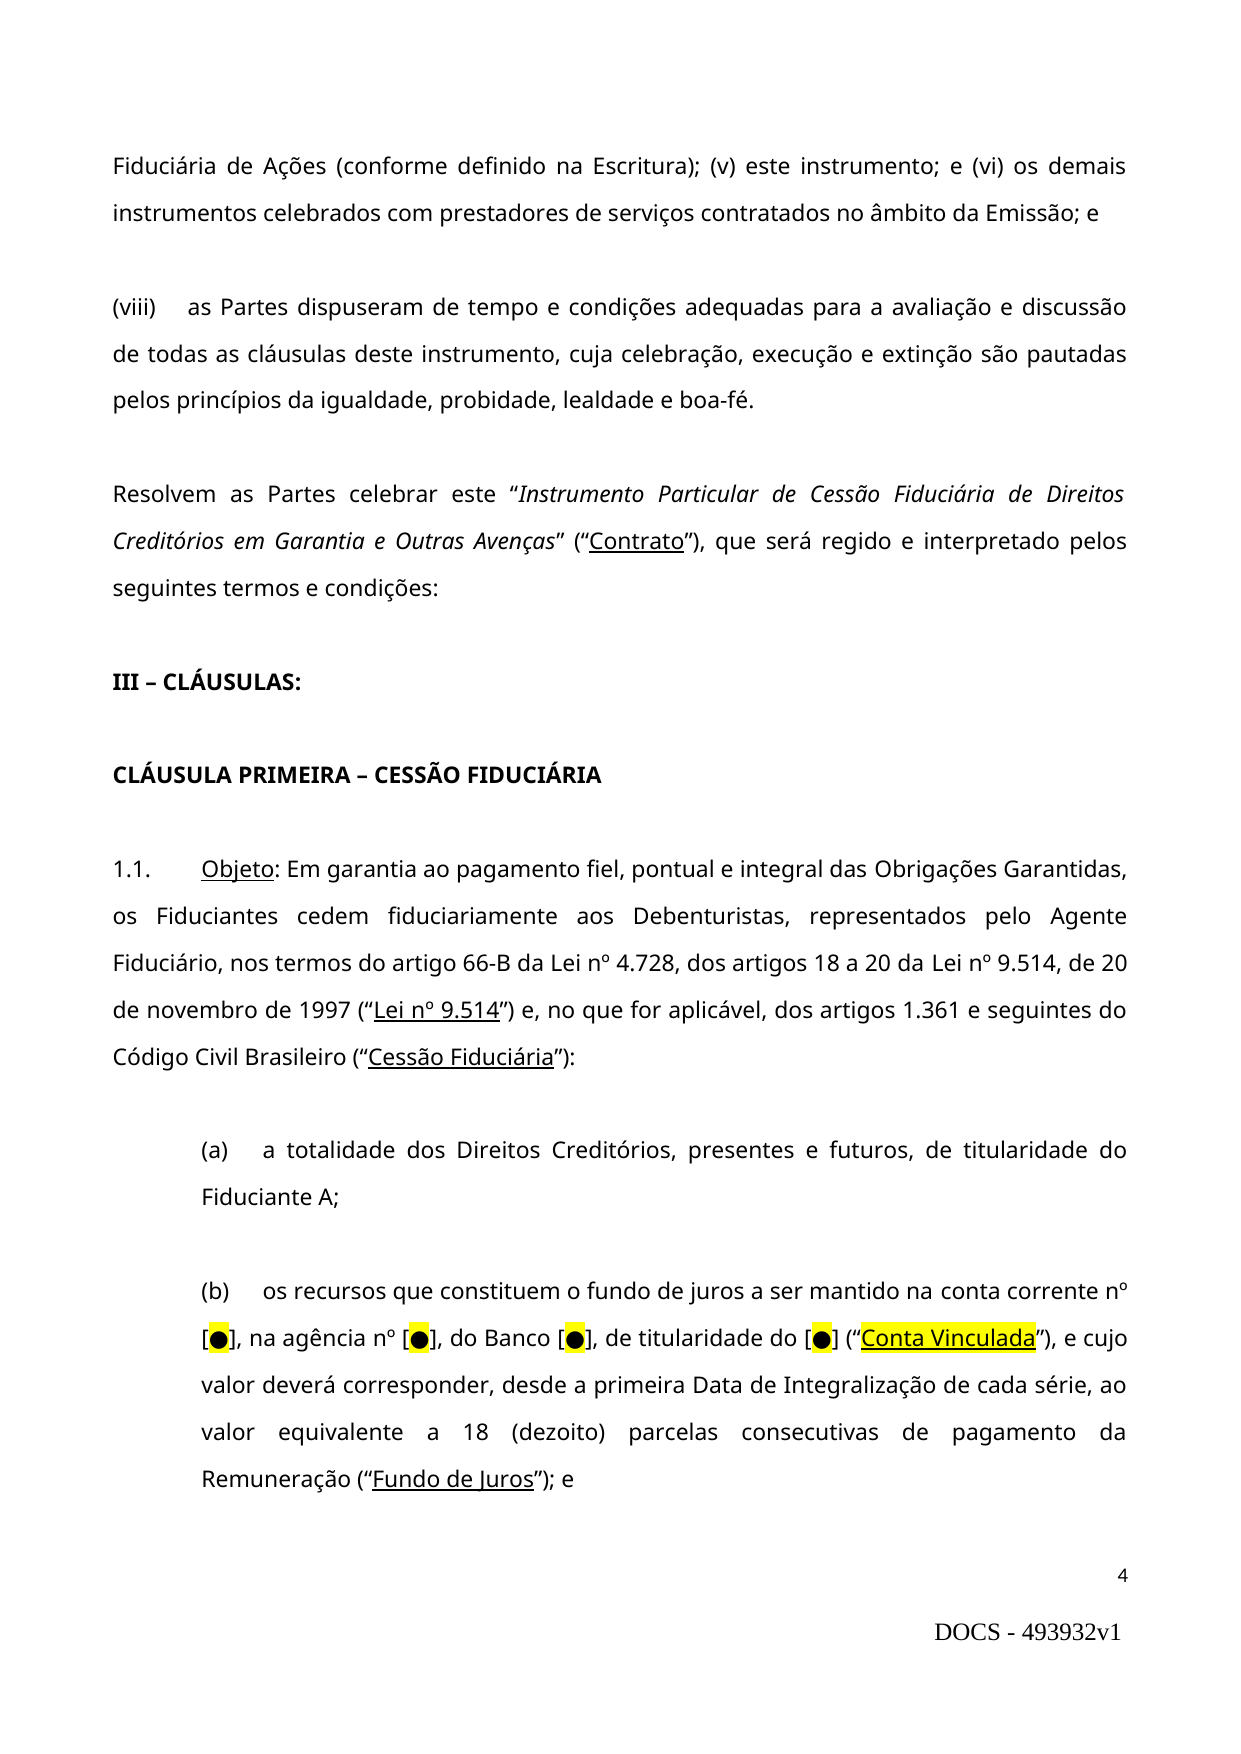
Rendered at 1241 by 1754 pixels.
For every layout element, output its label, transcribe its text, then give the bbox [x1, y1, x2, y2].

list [112, 150, 1128, 228]
subtitle (a) a totalidade dos Direitos Creditórios, presentes e futuros, de titularidade do Fiduciante A; [201, 1134, 1128, 1212]
subtitle Objeto: Em garantia ao pagamento fiel, pontual e integral das Obrigações Garantidas, os Fiduciantes cedem fiduciariamente aos Debenturistas, representados pelo Agente Fiduciário, nos termos do artigo 66-B da Lei nº 4.728, dos artigos 18 a 20 da Lei nº 9.514, de 20 de novembro de 1997 (“Lei nº 9.514”) e, no que for aplicável, dos artigos 1.361 e seguintes do Código Civil Brasileiro (“Cessão Fiduciária”): [112, 853, 1128, 1072]
subtitle (b) os recursos que constituem o fundo de juros a ser mantido na conta corrente nº [●], na agência nº [●], do Banco [●], de titularidade do [●] (“Conta Vinculada”), e cujo valor deverá corresponder, desde a primeira Data de Integralização de cada série, ao valor equivalente a 18 (dezoito) parcelas consecutivas de pagamento da Remuneração (“Fundo de Juros”); e [201, 1275, 1128, 1494]
list as Partes dispuseram de tempo e condições adequadas para a avaliação e discussão de todas as cláusulas deste instrumento, cuja celebração, execução e extinção são pautadas pelos princípios da igualdade, probidade, lealdade e boa-fé. [112, 291, 1128, 416]
text III – CLÁUSULAS: [112, 666, 1128, 697]
subtitle CLÁUSULA PRIMEIRA – CESSÃO FIDUCIÁRIA [75, 759, 1128, 791]
text Resolvem as Partes celebrar este “Instrumento Particular de Cessão Fiduciária de Direitos Creditórios em Garantia e Outras Avenças” (“Contrato”), que será regido e interpretado pelos seguintes termos e condições: [112, 478, 1128, 603]
